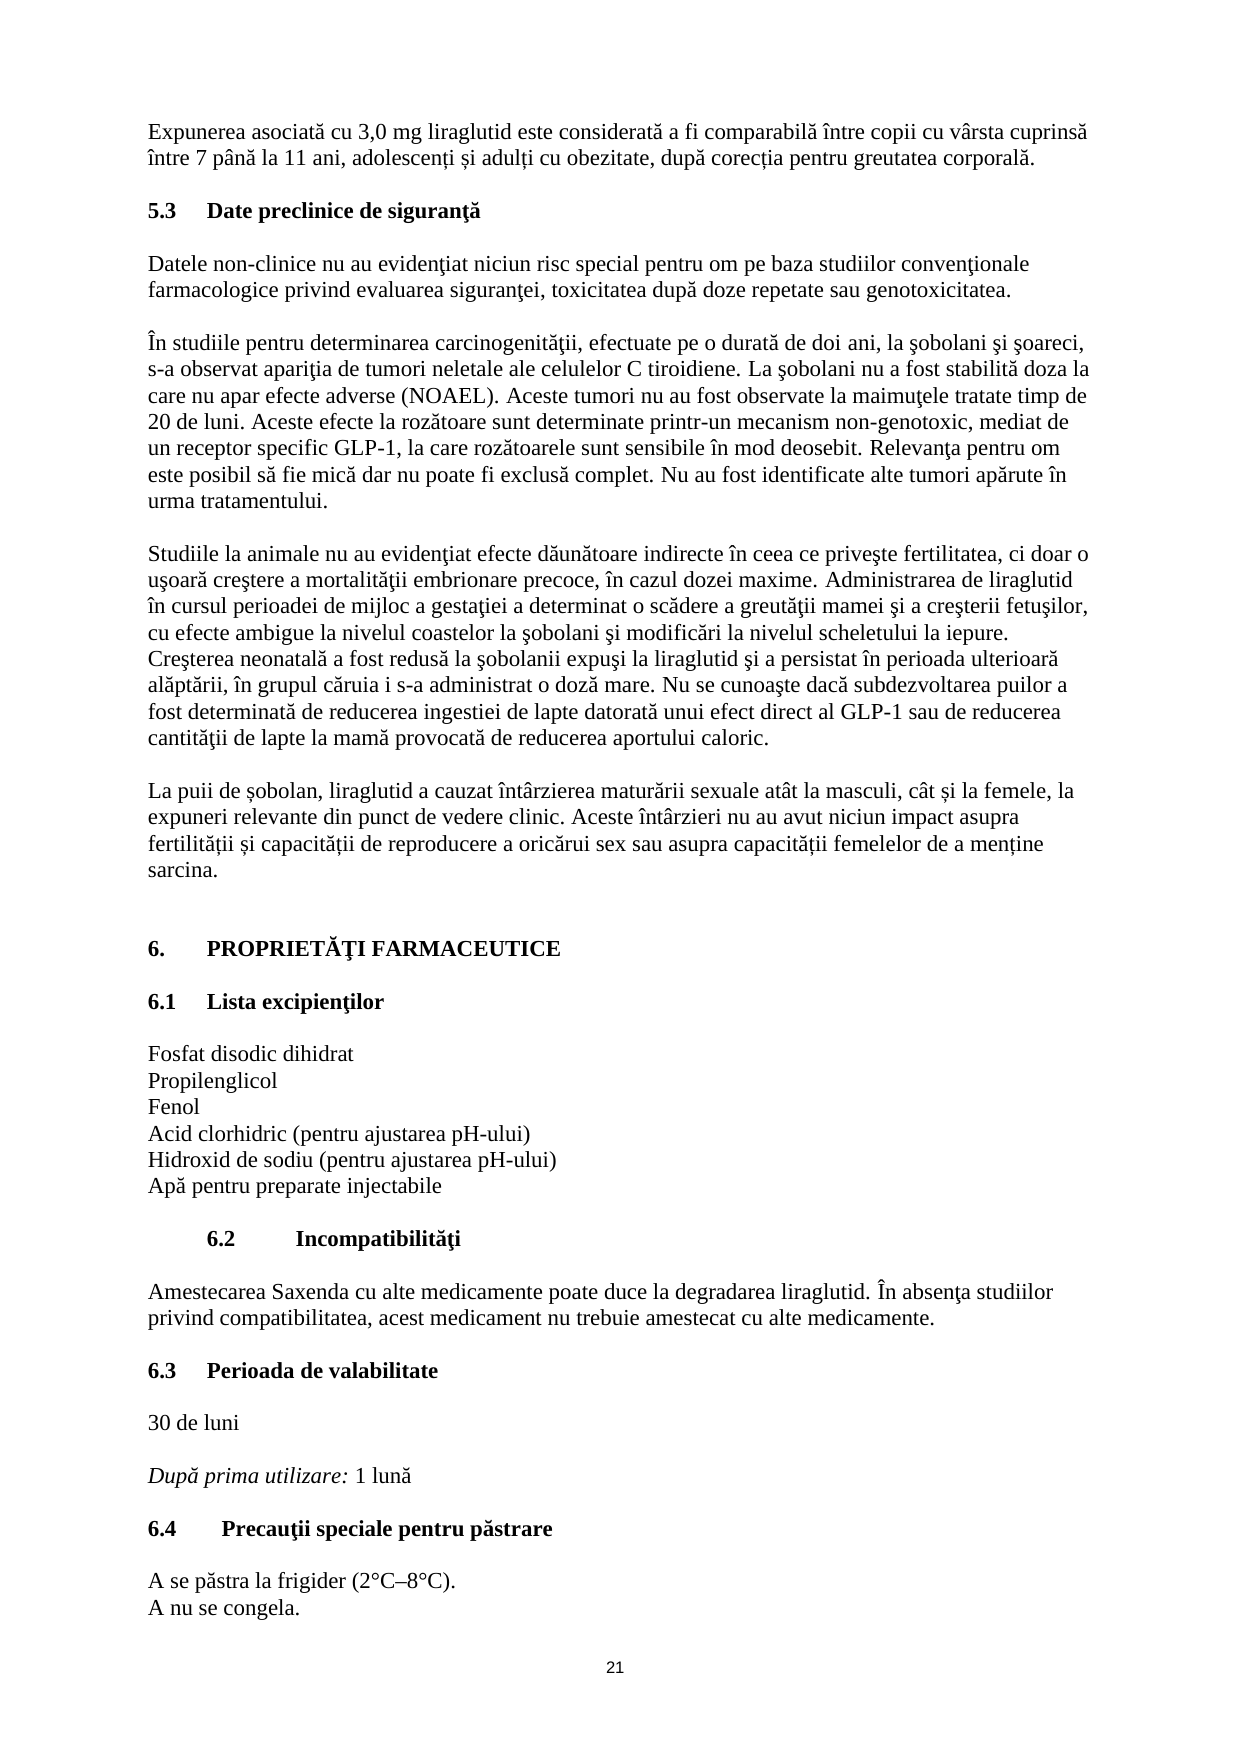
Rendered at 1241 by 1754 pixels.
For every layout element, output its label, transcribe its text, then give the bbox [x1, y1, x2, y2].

text Apă pentru preparate injectabile [148, 1172, 1093, 1199]
text Acid clorhidric (pentru ajustarea pH-ului) [148, 1119, 1093, 1146]
text După prima utilizare: 1 lună [148, 1462, 1093, 1488]
text Expunerea asociată cu 3,0 mg liraglutid este considerată a fi comparabilă între copii cu vârsta cuprinsă între 7 până la 11 ani, adolescenți și adulți cu obezitate, după corecția pentru greutatea corporală. [148, 118, 1093, 171]
text A se păstra la frigider (2°C–8°C). [148, 1568, 1093, 1594]
text 6.2 Incompatibilităţi [207, 1225, 1093, 1251]
text Datele non-clinice nu au evidenţiat niciun risc special pentru om pe baza studiilor convenţionale farmacologice privind evaluarea siguranţei, toxicitatea după doze repetate sau genotoxicitatea. [148, 250, 1093, 303]
text La puii de șobolan, liraglutid a cauzat întârzierea maturării sexuale atât la masculi, cât și la femele, la expuneri relevante din punct de vedere clinic. Aceste întârzieri nu au avut niciun impact asupra fertilității și capacității de reproducere a oricărui sex sau asupra capacității femelelor de a menține sarcina. [148, 777, 1093, 882]
text Amestecarea Saxenda cu alte medicamente poate duce la degradarea liraglutid. În absenţa studiilor privind compatibilitatea, acest medicament nu trebuie amestecat cu alte medicamente. [148, 1278, 1093, 1330]
text 6.3 Perioada de valabilitate [148, 1357, 1093, 1383]
text 6.1 Lista excipienţilor [148, 988, 1093, 1014]
text 30 de luni [148, 1409, 1093, 1436]
text Fenol [148, 1093, 1093, 1119]
text 5.3 Date preclinice de siguranţă [148, 197, 1093, 223]
text Studiile la animale nu au evidenţiat efecte dăunătoare indirecte în ceea ce priveşte fertilitatea, ci doar o uşoară creştere a mortalităţii embrionare precoce, în cazul dozei maxime. Administrarea de liraglutid în cursul perioadei de mijloc a gestaţiei a determinat o scădere a greutăţii mamei şi a creşterii fetuşilor, cu efecte ambigue la nivelul coastelor la şobolani şi modificări la nivelul scheletului la iepure. Creşterea neonatală a fost redusă la şobolanii expuşi la liraglutid şi a persistat în perioada ulterioară alăptării, în grupul căruia i s-a administrat o doză mare. Nu se cunoaşte dacă subdezvoltarea puilor a fost determinată de reducerea ingestiei de lapte datorată unui efect direct al GLP-1 sau de reducerea cantităţii de lapte la mamă provocată de reducerea aportului caloric. [148, 540, 1093, 751]
text Propilenglicol [148, 1067, 1093, 1093]
text 6.4 Precauţii speciale pentru păstrare [148, 1515, 1093, 1541]
text A nu se congela. [148, 1594, 1093, 1620]
text Hidroxid de sodiu (pentru ajustarea pH-ului) [148, 1146, 1093, 1172]
text Fosfat disodic dihidrat [148, 1041, 1093, 1067]
text În studiile pentru determinarea carcinogenităţii, efectuate pe o durată de doi ani, la şobolani şi şoareci, s-a observat apariţia de tumori neletale ale celulelor C tiroidiene. La şobolani nu a fost stabilită doza la care nu apar efecte adverse (NOAEL). Aceste tumori nu au fost observate la maimuţele tratate timp de 20 de luni. Aceste efecte la rozătoare sunt determinate printr-un mecanism non-genotoxic, mediat de un receptor specific GLP-1, la care rozătoarele sunt sensibile în mod deosebit. Relevanţa pentru om este posibil să fie mică dar nu poate fi exclusă complet. Nu au fost identificate alte tumori apărute în urma tratamentului. [148, 329, 1093, 513]
text 6. PROPRIETĂŢI FARMACEUTICE [148, 935, 1093, 961]
